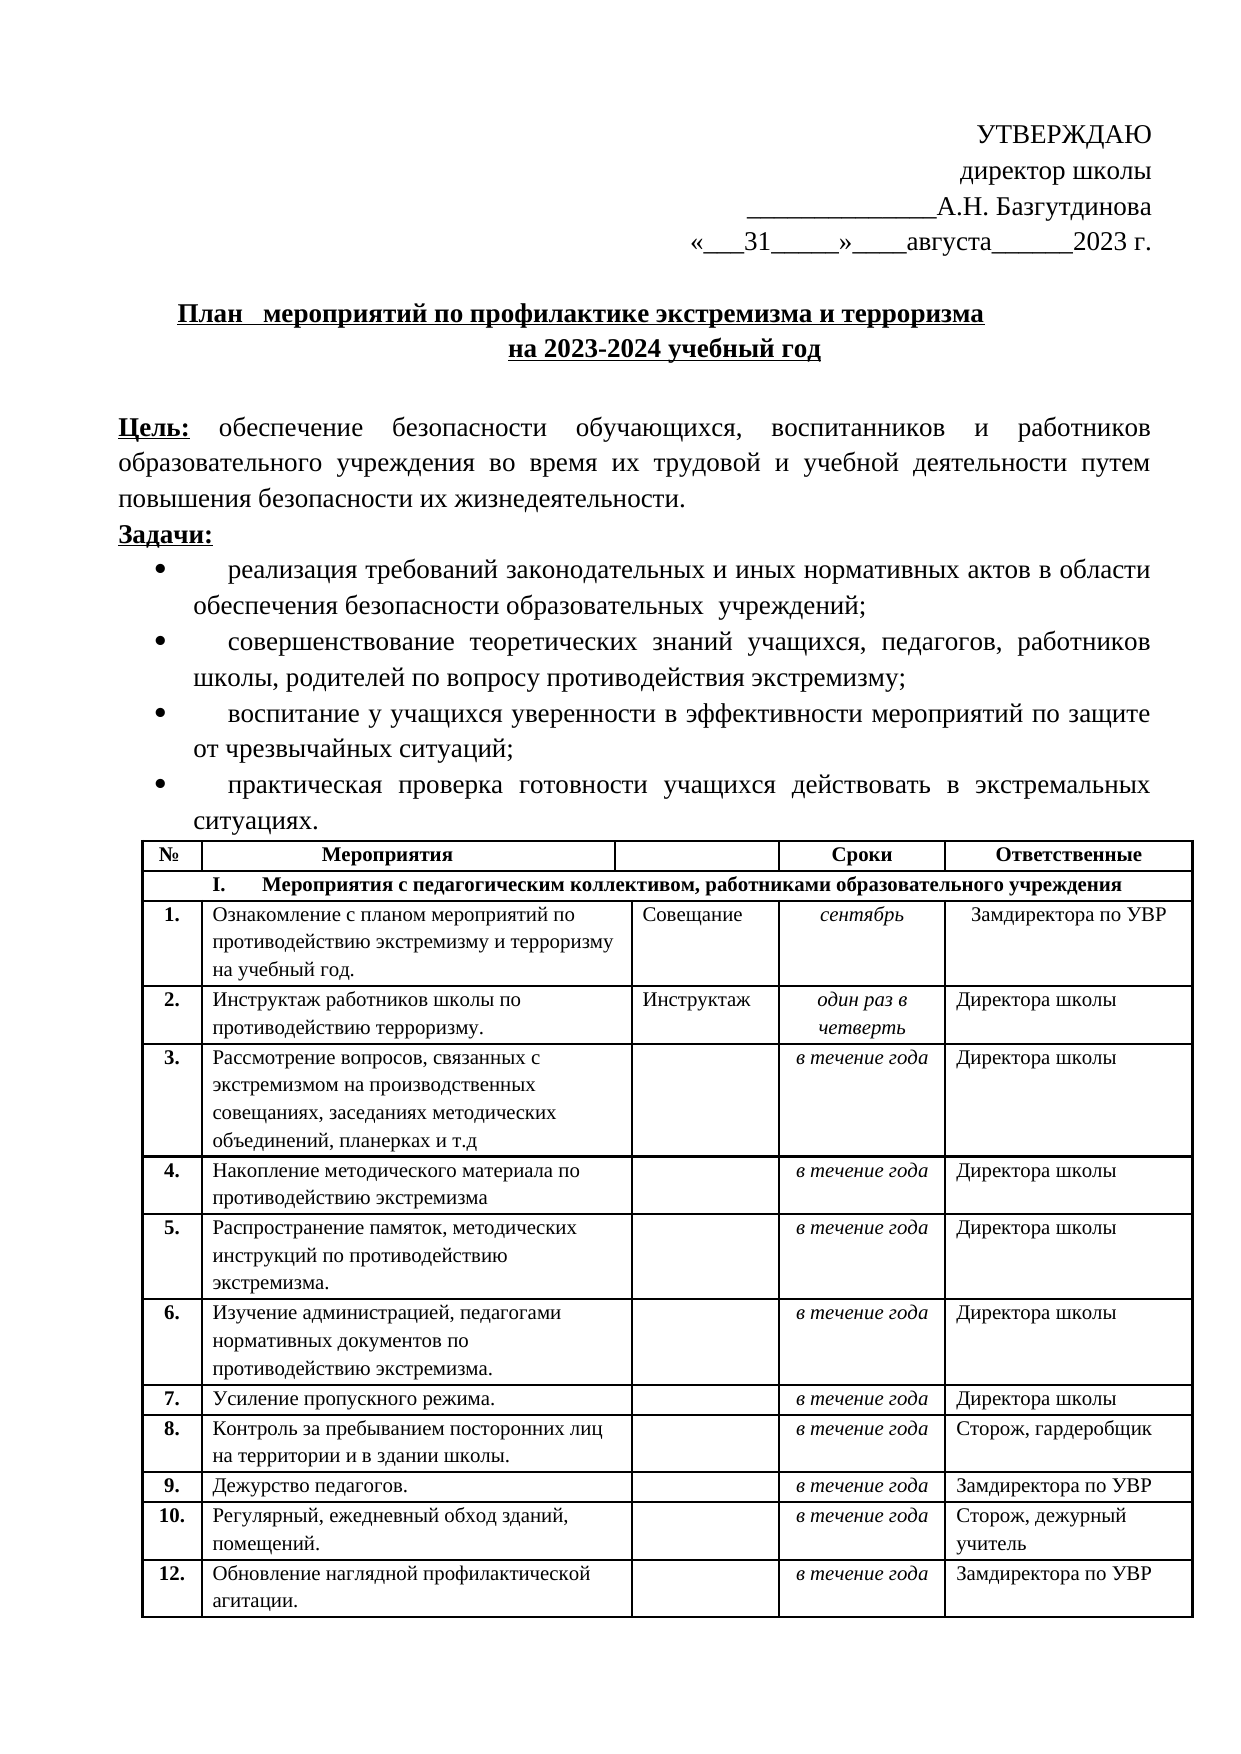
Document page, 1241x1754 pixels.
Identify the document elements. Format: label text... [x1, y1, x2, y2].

table_cell Директора школы [946, 987, 1191, 1043]
table_header Сроки [780, 842, 944, 870]
table_cell [633, 1503, 778, 1559]
table_cell 1. [144, 902, 201, 985]
table_cell Замдиректора по УВР [946, 1473, 1191, 1501]
table_cell Усиление пропускного режима. [203, 1386, 631, 1413]
text  совершенствование теоретических знаний учащихся, педагогов, работников школы, родителей по вопросу противодействия экстремизму; [156, 625, 1152, 692]
table_cell I. Мероприятия с педагогическим коллективом, работниками образовательного учреждения [144, 872, 1191, 900]
table_cell Контроль за пребыванием посторонних лиц на территории и в здании школы. [203, 1416, 631, 1471]
table_cell 3. [144, 1045, 201, 1155]
table_cell 2. [144, 987, 201, 1043]
table_cell 9. [144, 1473, 201, 1501]
table_cell Директора школы [946, 1045, 1191, 1155]
table_header [616, 842, 778, 870]
table_cell в течение года [780, 1561, 944, 1616]
table_cell [633, 1473, 778, 1501]
table_cell Директора школы [946, 1300, 1191, 1383]
table_cell Накопление методического материала по противодействию экстремизма [203, 1158, 631, 1213]
table_cell Регулярный, ежедневный обход зданий, помещений. [203, 1503, 631, 1559]
text «___31_____»____августа______2023 г. [177, 225, 1152, 256]
table_cell в течение года [780, 1158, 944, 1213]
table_cell 12. [144, 1561, 201, 1616]
table_cell в течение года [780, 1045, 944, 1155]
table_cell 10. [144, 1503, 201, 1559]
table_header Мероприятия [203, 842, 614, 870]
table_cell Инструктаж работников школы по противодействию терроризму. [203, 987, 631, 1043]
table_cell Ознакомление с планом мероприятий по противодействию экстремизму и терроризму на учебный год. [203, 902, 631, 985]
table_cell Замдиректора по УВР [946, 1561, 1191, 1616]
table_header № [144, 842, 201, 870]
table_cell 6. [144, 1300, 201, 1383]
table_cell Директора школы [946, 1386, 1191, 1413]
table_cell [633, 1386, 778, 1413]
table_cell в течение года [780, 1473, 944, 1501]
table_cell [633, 1045, 778, 1155]
table_cell Распространение памяток, методических инструкций по противодействию экстремизма. [203, 1215, 631, 1298]
table_header Ответственные [946, 842, 1191, 870]
text План мероприятий по профилактике экстремизма и терроризма [177, 297, 1152, 328]
text на 2023-2024 учебный год [177, 332, 1152, 364]
table_cell 8. [144, 1416, 201, 1471]
table_cell в течение года [780, 1416, 944, 1471]
text Задачи: [118, 518, 1152, 549]
text директор школы [177, 154, 1152, 185]
text  реализация требований законодательных и иных нормативных актов в области обеспечения безопасности образовательных учреждений; [156, 553, 1152, 621]
table_cell Замдиректора по УВР [946, 902, 1191, 985]
table_cell Обновление наглядной профилактической агитации. [203, 1561, 631, 1616]
table_cell [633, 1416, 778, 1471]
text Цель: обеспечение безопасности обучающихся, воспитанников и работников образовательного учреждения во время их трудовой и учебной деятельности путем повышения безопасности их жизнедеятельности. [118, 411, 1152, 513]
table_cell 7. [144, 1386, 201, 1413]
table_cell Изучение администрацией, педагогами нормативных документов по противодействию экстремизма. [203, 1300, 631, 1383]
table_cell в течение года [780, 1503, 944, 1559]
table_cell в течение года [780, 1300, 944, 1383]
text  практическая проверка готовности учащихся действовать в экстремальных ситуациях. [156, 768, 1152, 835]
table_cell один раз в четверть [780, 987, 944, 1043]
table_cell 5. [144, 1215, 201, 1298]
table_cell 4. [144, 1158, 201, 1213]
table_cell Сторож, гардеробщик [946, 1416, 1191, 1471]
text УТВЕРЖДАЮ [177, 118, 1152, 149]
table_cell [633, 1215, 778, 1298]
table_cell в течение года [780, 1386, 944, 1413]
text ______________А.Н. Базгутдинова [177, 189, 1152, 221]
table_cell [633, 1158, 778, 1213]
table_cell сентябрь [780, 902, 944, 985]
text  воспитание у учащихся уверенности в эффективности мероприятий по защите от чрезвычайных ситуаций; [156, 697, 1152, 764]
table_cell Сторож, дежурный учитель [946, 1503, 1191, 1559]
table_cell Совещание [633, 902, 778, 985]
table_cell Директора школы [946, 1215, 1191, 1298]
table_cell в течение года [780, 1215, 944, 1298]
table_cell Директора школы [946, 1158, 1191, 1213]
table_cell Рассмотрение вопросов, связанных с экстремизмом на производственных совещаниях, заседаниях методических объединений, планерках и т.д [203, 1045, 631, 1155]
table_cell Дежурство педагогов. [203, 1473, 631, 1501]
table_cell Инструктаж [633, 987, 778, 1043]
table_cell [633, 1561, 778, 1616]
table_cell [633, 1300, 778, 1383]
